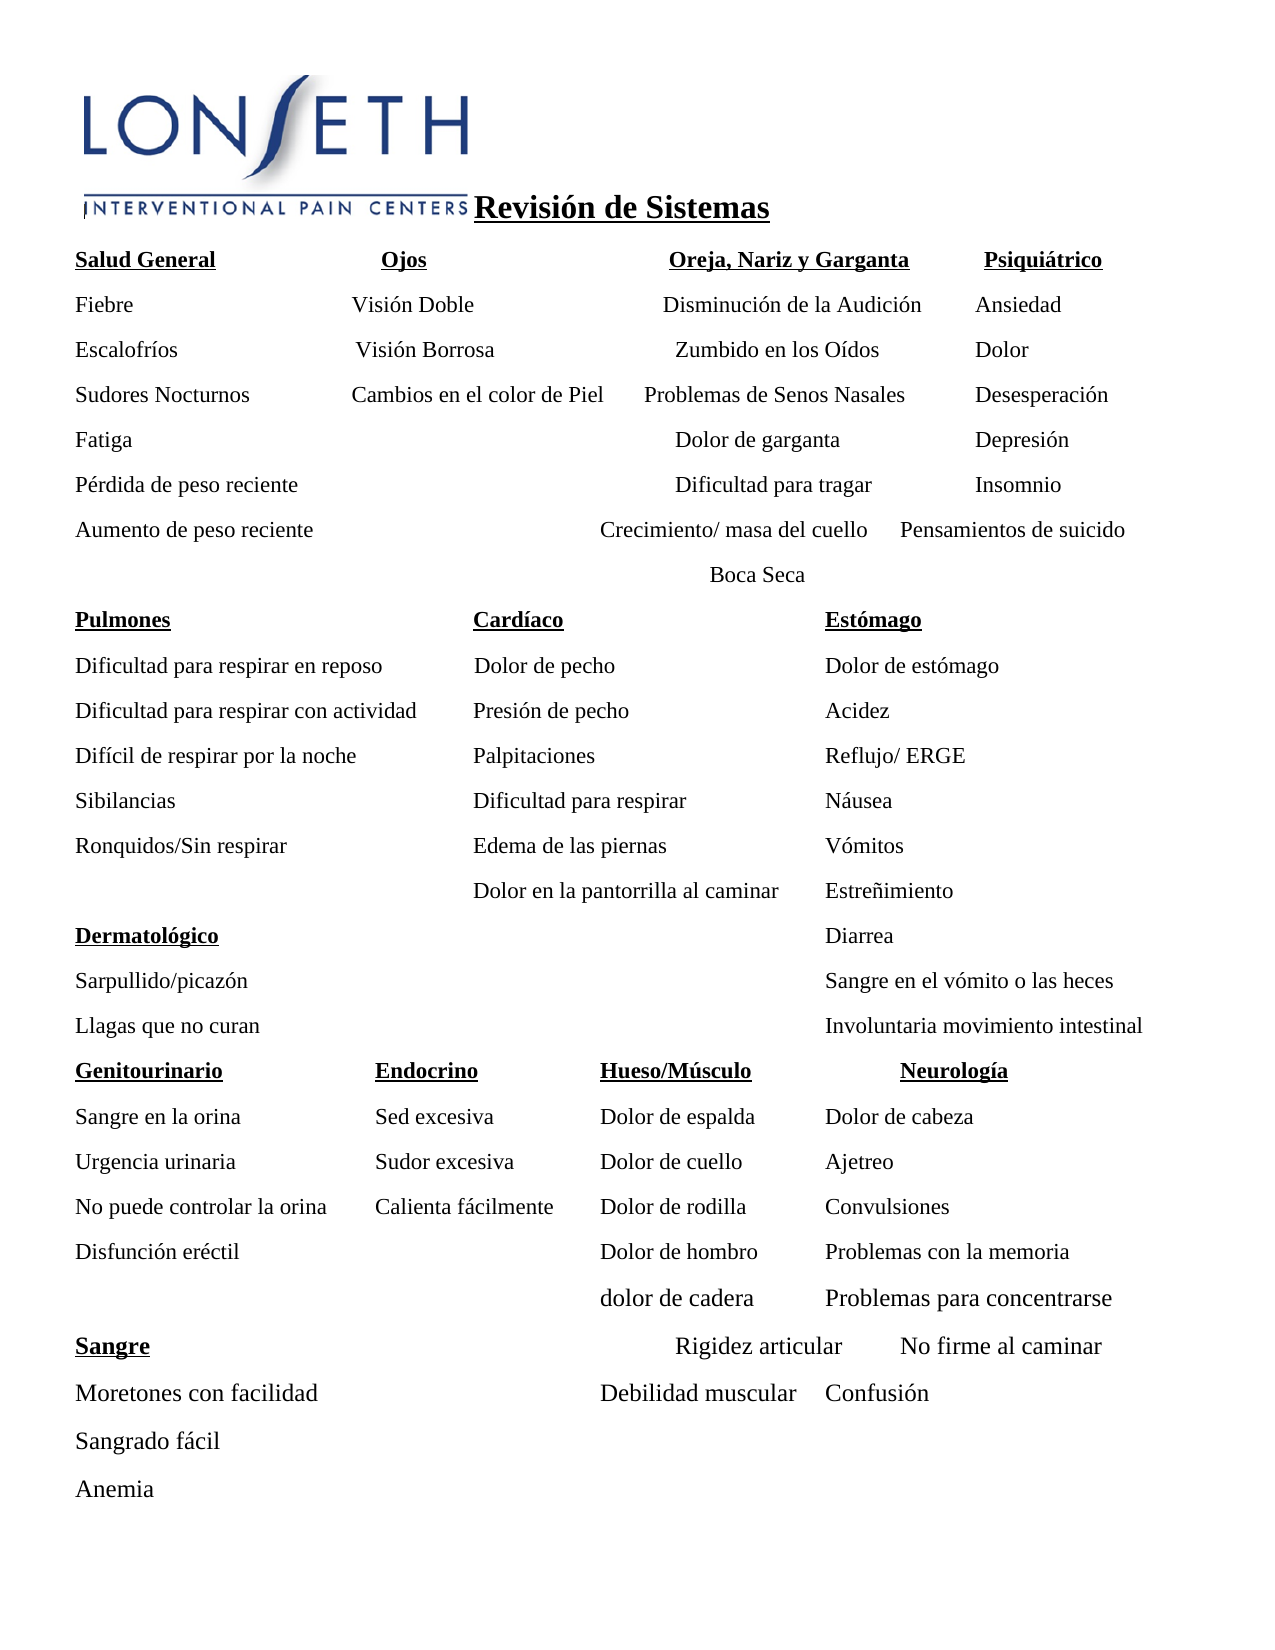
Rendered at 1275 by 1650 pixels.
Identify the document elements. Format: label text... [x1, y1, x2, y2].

text Dificultad para respirar en reposo Dolor de pecho Dolor de estómago [75, 652, 1200, 678]
text Difícil de respirar por la noche Palpitaciones Reflujo/ ERGE [75, 742, 1200, 768]
text Pulmones Cardíaco Estómago [75, 607, 1200, 633]
text Disfunción eréctil Dolor de hombro Problemas con la memoria [75, 1238, 1200, 1264]
text Sudores Nocturnos Cambios en el color de Piel Problemas de Senos Nasales Desesperación [75, 381, 1200, 407]
text Dolor en la pantorrilla al caminar Estreñimiento [75, 877, 1200, 903]
text Fiebre Visión Doble Disminución de la Audición Ansiedad [75, 291, 1200, 317]
text Fatiga Dolor de garganta Depresión [75, 426, 1200, 452]
text Aumento de peso reciente Crecimiento/ masa del cuello Pensamientos de suicido [75, 516, 1200, 543]
text Dificultad para respirar con actividad Presión de pecho Acidez [75, 697, 1200, 723]
text Ronquidos/Sin respirar Edema de las piernas Vómitos [75, 832, 1200, 858]
text Boca Seca [75, 561, 1200, 588]
text Genitourinario Endocrino Hueso/Músculo Neurología [75, 1058, 1200, 1084]
picture [75, 75, 474, 219]
text Llagas que no curan Involuntaria movimiento intestinal [75, 1012, 1200, 1039]
text Dermatológico Diarrea [75, 922, 1200, 949]
text Escalofríos Visión Borrosa Zumbido en los Oídos Dolor [75, 336, 1200, 362]
text Sangre Rigidez articular No firme al caminar [75, 1331, 1200, 1359]
text No puede controlar la orina Calienta fácilmente Dolor de rodilla Convulsiones [75, 1193, 1200, 1219]
text Moretones con facilidad Debilidad muscular Confusión [75, 1378, 1200, 1407]
text Sarpullido/picazón Sangre en el vómito o las heces [75, 967, 1200, 994]
text dolor de cadera Problemas para concentrarse [75, 1283, 1200, 1312]
text Pérdida de peso reciente Dificultad para tragar Insomnio [75, 471, 1200, 498]
text Sibilancias Dificultad para respirar Náusea [75, 787, 1200, 813]
text Anemia [75, 1474, 1200, 1503]
text Sangrado fácil [75, 1426, 1200, 1455]
text Salud General Ojos Oreja, Nariz y Garganta Psiquiátrico [75, 246, 1200, 272]
text Urgencia urinaria Sudor excesiva Dolor de cuello Ajetreo [75, 1148, 1200, 1174]
text Sangre en la orina Sed excesiva Dolor de espalda Dolor de cabeza [75, 1103, 1200, 1129]
